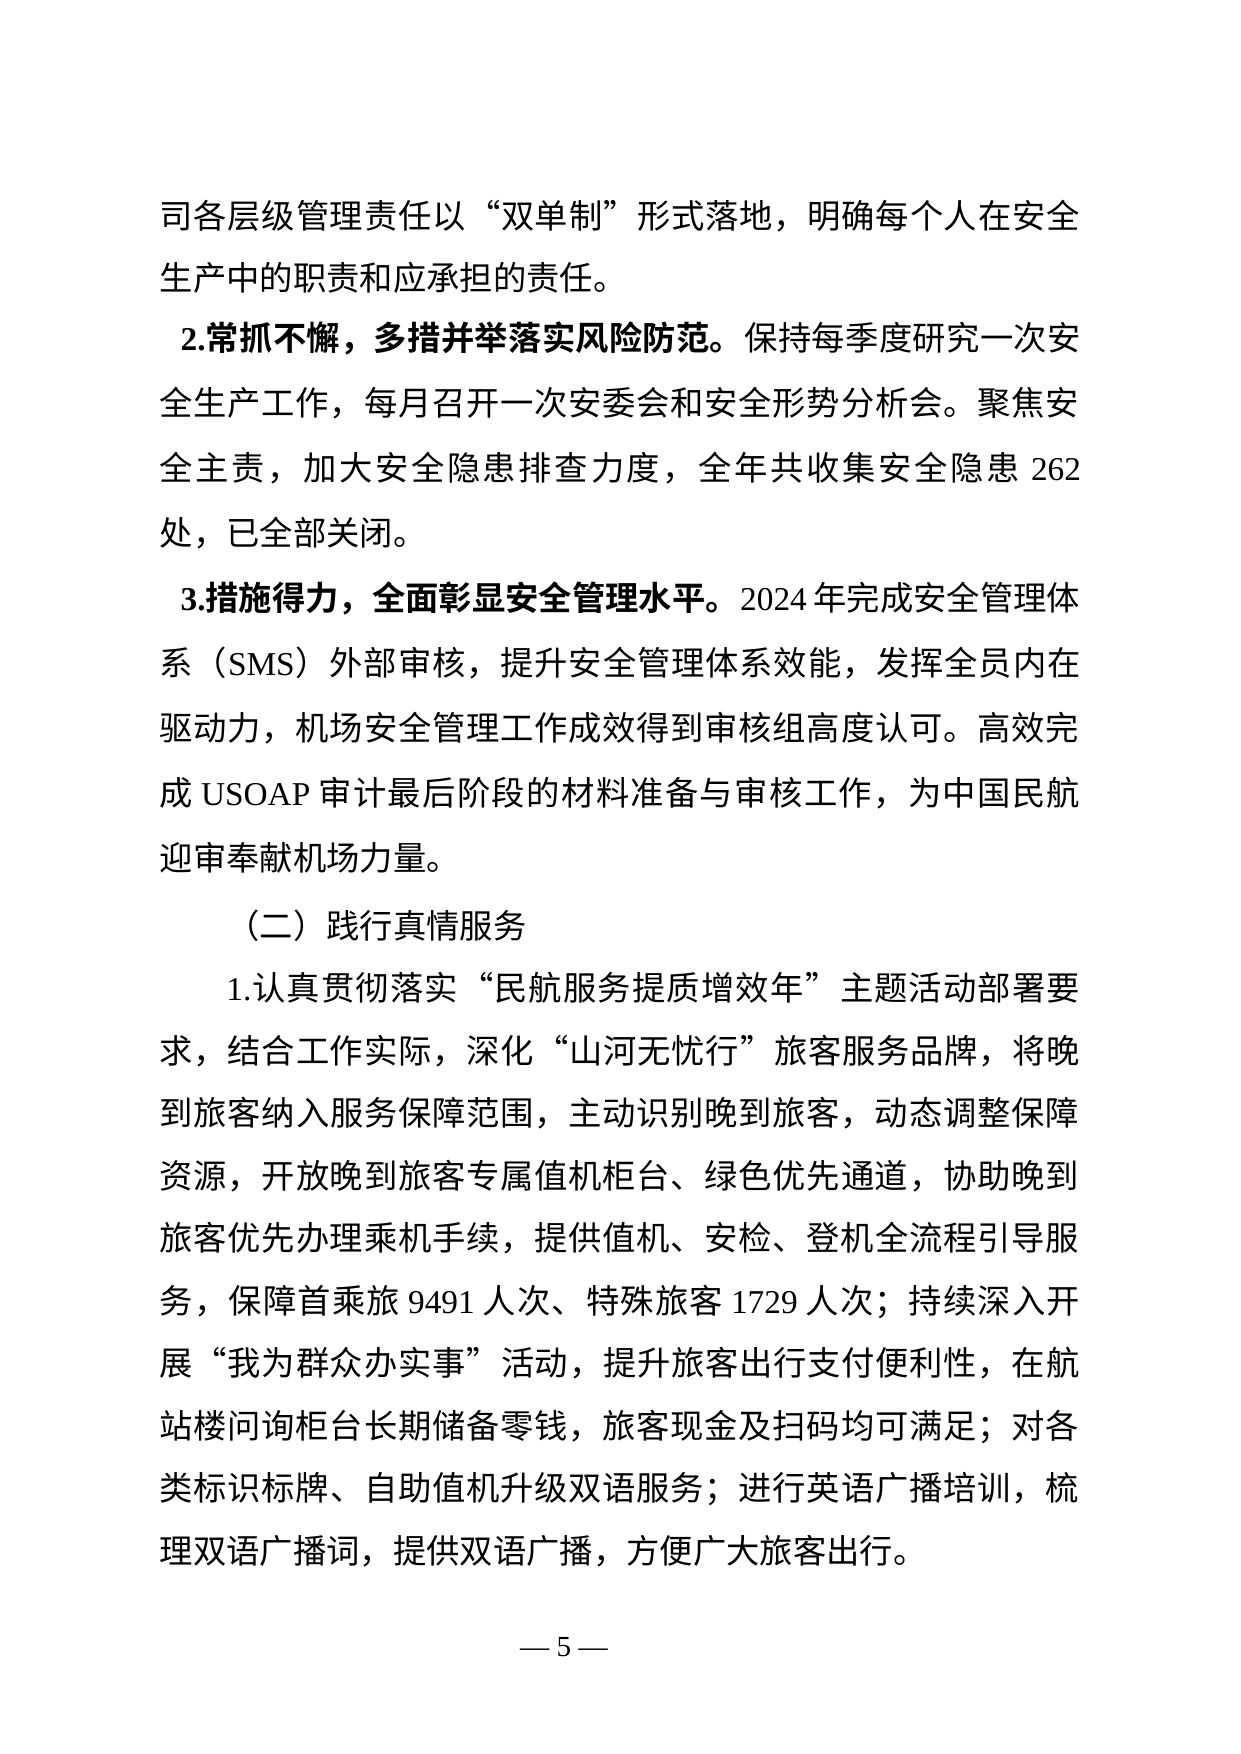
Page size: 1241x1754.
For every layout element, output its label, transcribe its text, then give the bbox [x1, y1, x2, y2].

text 1.认真贯彻落实“民航服务提质增效年”主题活动部署要求，结合工作实际，深化“山河无忧行”旅客服务品牌，将晚到旅客纳入服务保障范围，主动识别晚到旅客，动态调整保障资源，开放晚到旅客专属值机柜台、绿色优先通道，协助晚到旅客优先办理乘机手续，提供值机、安检、登机全流程引导服务，保障首乘旅9491人次、特殊旅客1729人次；持续深入开展“我为群众办实事”活动，提升旅客出行支付便利性，在航站楼问询柜台长期储备零钱，旅客现金及扫码均可满足；对各类标识标牌、自助值机升级双语服务；进行英语广播培训，梳理双语广播词，提供双语广播，方便广大旅客出行。 [159, 951, 1081, 1576]
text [159, 178, 1081, 303]
text 3.措施得力，全面彰显安全管理水平。2024年完成安全管理体系（SMS）外部审核，提升安全管理体系效能，发挥全员内在驱动力，机场安全管理工作成效得到审核组高度认可。高效完成USOAP审计最后阶段的材料准备与审核工作，为中国民航迎审奉献机场力量。 [159, 563, 1081, 888]
text 2.常抓不懈，多措并举落实风险防范。保持每季度研究一次安全生产工作，每月召开一次安委会和安全形势分析会。聚焦安全主责，加大安全隐患排查力度，全年共收集安全隐患262处，已全部关闭。 [159, 303, 1081, 563]
text （二）践行真情服务 [226, 888, 1081, 951]
